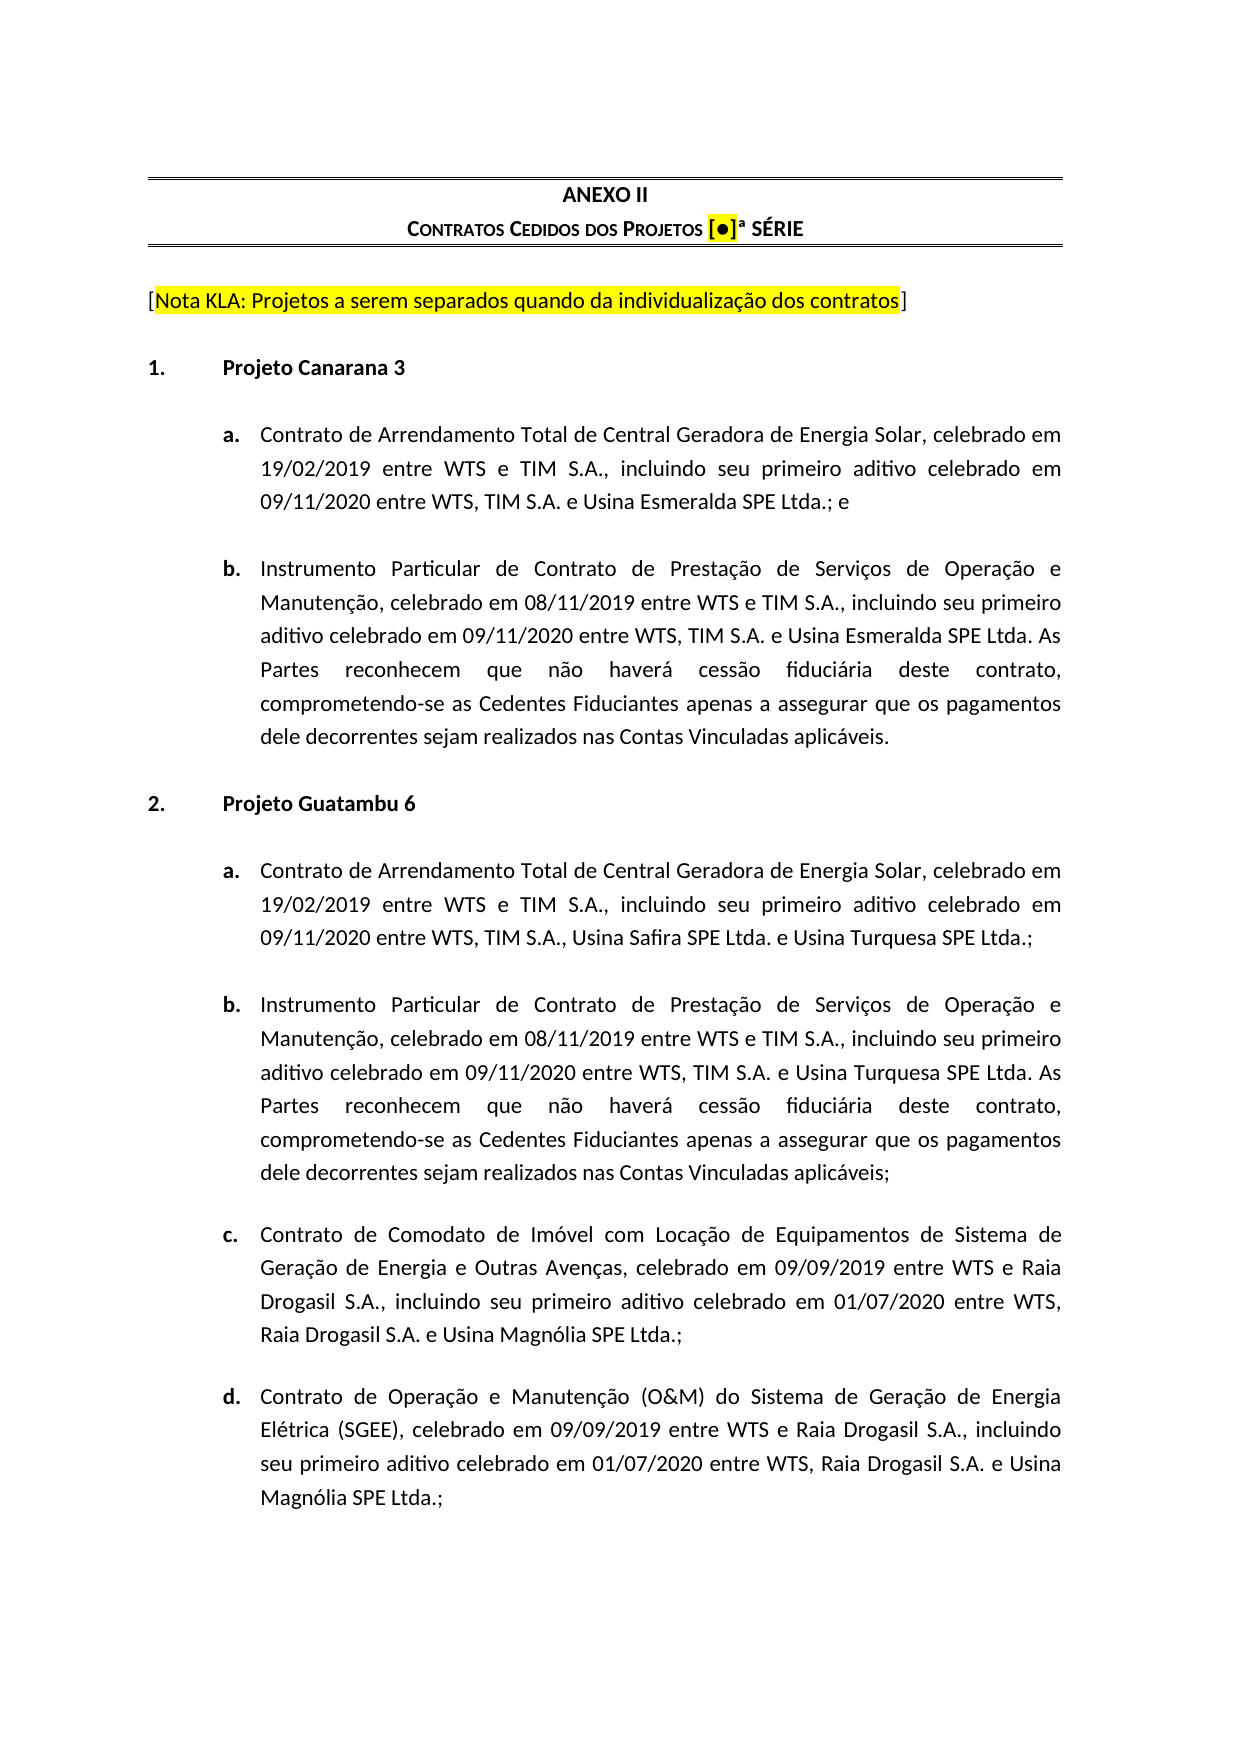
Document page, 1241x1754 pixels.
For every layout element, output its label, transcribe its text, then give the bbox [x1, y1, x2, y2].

list Contrato de Arrendamento Total de Central Geradora de Energia Solar, celebrado em 19/02/2019 entre WTS e TIM S.A., incluindo seu primeiro aditivo celebrado em 09/11/2020 entre WTS, TIM S.A. e Usina Esmeralda SPE Ltda.; e [223, 420, 1063, 515]
text Contratos Cedidos dos Projetos [●]ª Série [148, 211, 1063, 244]
list Instrumento Particular de Contrato de Prestação de Serviços de Operação e Manutenção, celebrado em 08/11/2019 entre WTS e TIM S.A., incluindo seu primeiro aditivo celebrado em 09/11/2020 entre WTS, TIM S.A. e Usina Esmeralda SPE Ltda. As Partes reconhecem que não haverá cessão fiduciária deste contrato, comprometendo-se as Cedentes Fiduciantes apenas a assegurar que os pagamentos dele decorrentes sejam realizados nas Contas Vinculadas aplicáveis. [223, 554, 1063, 750]
list Instrumento Particular de Contrato de Prestação de Serviços de Operação e Manutenção, celebrado em 08/11/2019 entre WTS e TIM S.A., incluindo seu primeiro aditivo celebrado em 09/11/2020 entre WTS, TIM S.A. e Usina Turquesa SPE Ltda. As Partes reconhecem que não haverá cessão fiduciária deste contrato, comprometendo-se as Cedentes Fiduciantes apenas a assegurar que os pagamentos dele decorrentes sejam realizados nas Contas Vinculadas aplicáveis; [223, 991, 1063, 1186]
text ANEXO II [148, 180, 1063, 208]
list Projeto Guatambu 6 [148, 789, 1063, 817]
list Contrato de Operação e Manutenção (O&M) do Sistema de Geração de Energia Elétrica (SGEE), celebrado em 09/09/2019 entre WTS e Raia Drogasil S.A., incluindo seu primeiro aditivo celebrado em 01/07/2020 entre WTS, Raia Drogasil S.A. e Usina Magnólia SPE Ltda.; [223, 1382, 1063, 1511]
list Contrato de Arrendamento Total de Central Geradora de Energia Solar, celebrado em 19/02/2019 entre WTS e TIM S.A., incluindo seu primeiro aditivo celebrado em 09/11/2020 entre WTS, TIM S.A., Usina Safira SPE Ltda. e Usina Turquesa SPE Ltda.; [223, 856, 1063, 951]
list Projeto Canarana 3 [148, 353, 1063, 381]
list Contrato de Comodato de Imóvel com Locação de Equipamentos de Sistema de Geração de Energia e Outras Avenças, celebrado em 09/09/2019 entre WTS e Raia Drogasil S.A., incluindo seu primeiro aditivo celebrado em 01/07/2020 entre WTS, Raia Drogasil S.A. e Usina Magnólia SPE Ltda.; [223, 1220, 1063, 1348]
